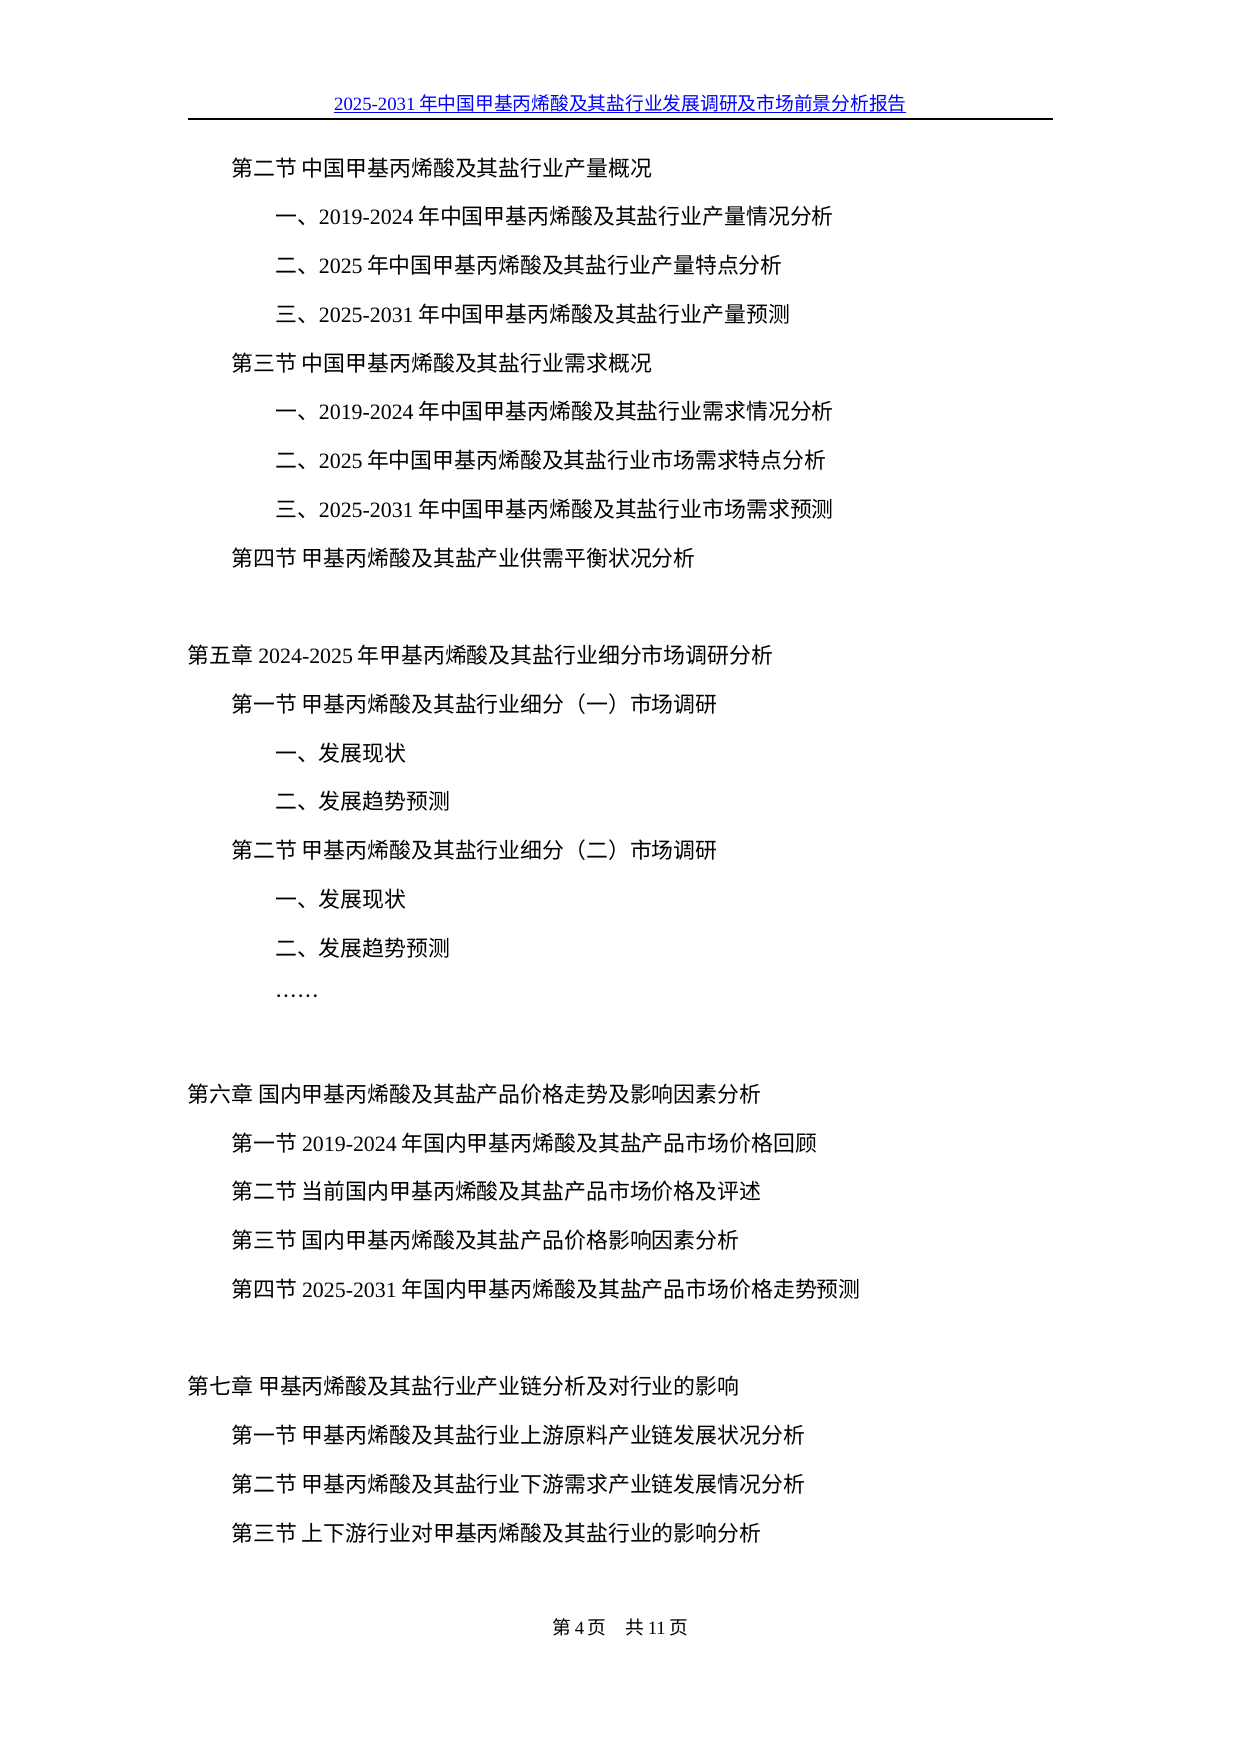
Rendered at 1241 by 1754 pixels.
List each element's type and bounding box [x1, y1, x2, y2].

text [187, 150, 1053, 1548]
